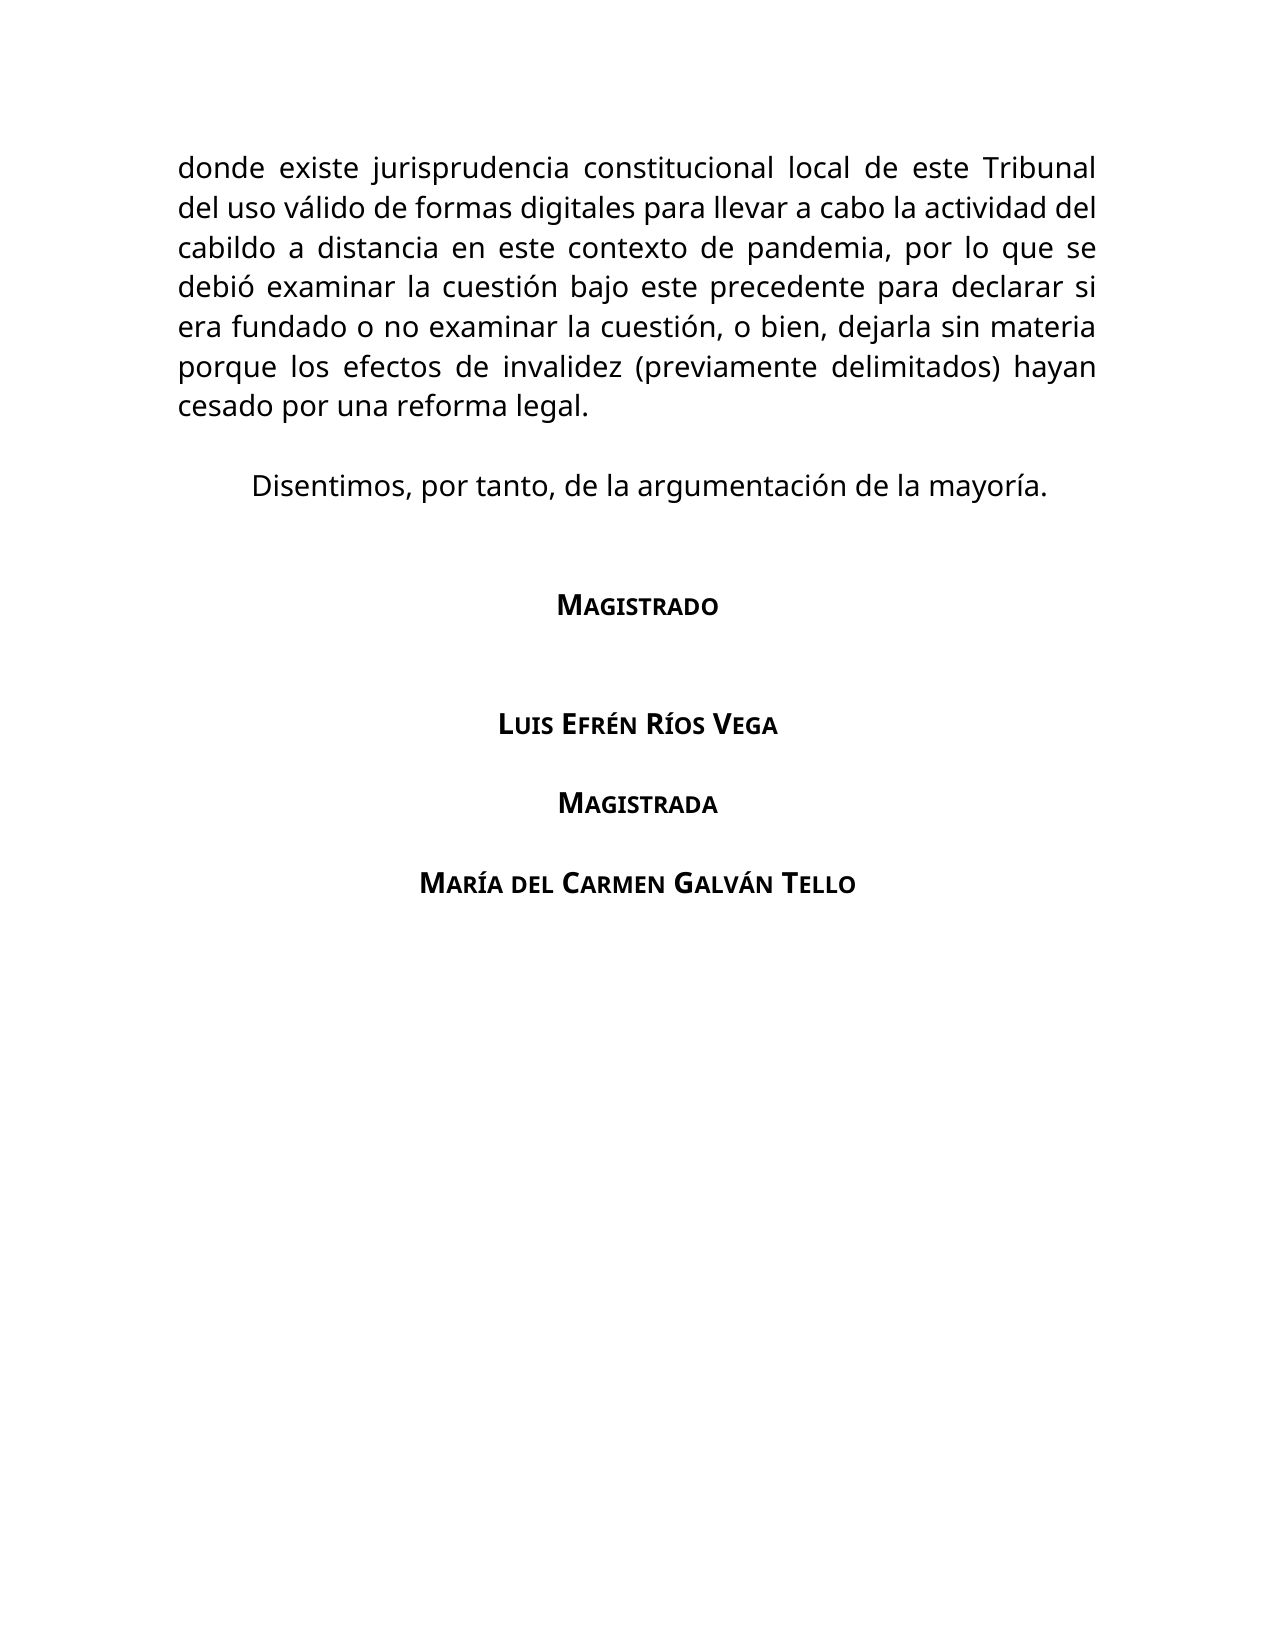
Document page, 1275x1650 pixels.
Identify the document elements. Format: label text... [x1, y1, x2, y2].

text María del Carmen Galván Tello [177, 862, 1098, 902]
text Magistrado [177, 584, 1098, 624]
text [177, 148, 1098, 425]
text Disentimos, por tanto, de la argumentación de la mayoría. [177, 465, 1098, 505]
text Magistrada [177, 783, 1098, 822]
text Luis Efrén Ríos Vega [177, 703, 1098, 743]
